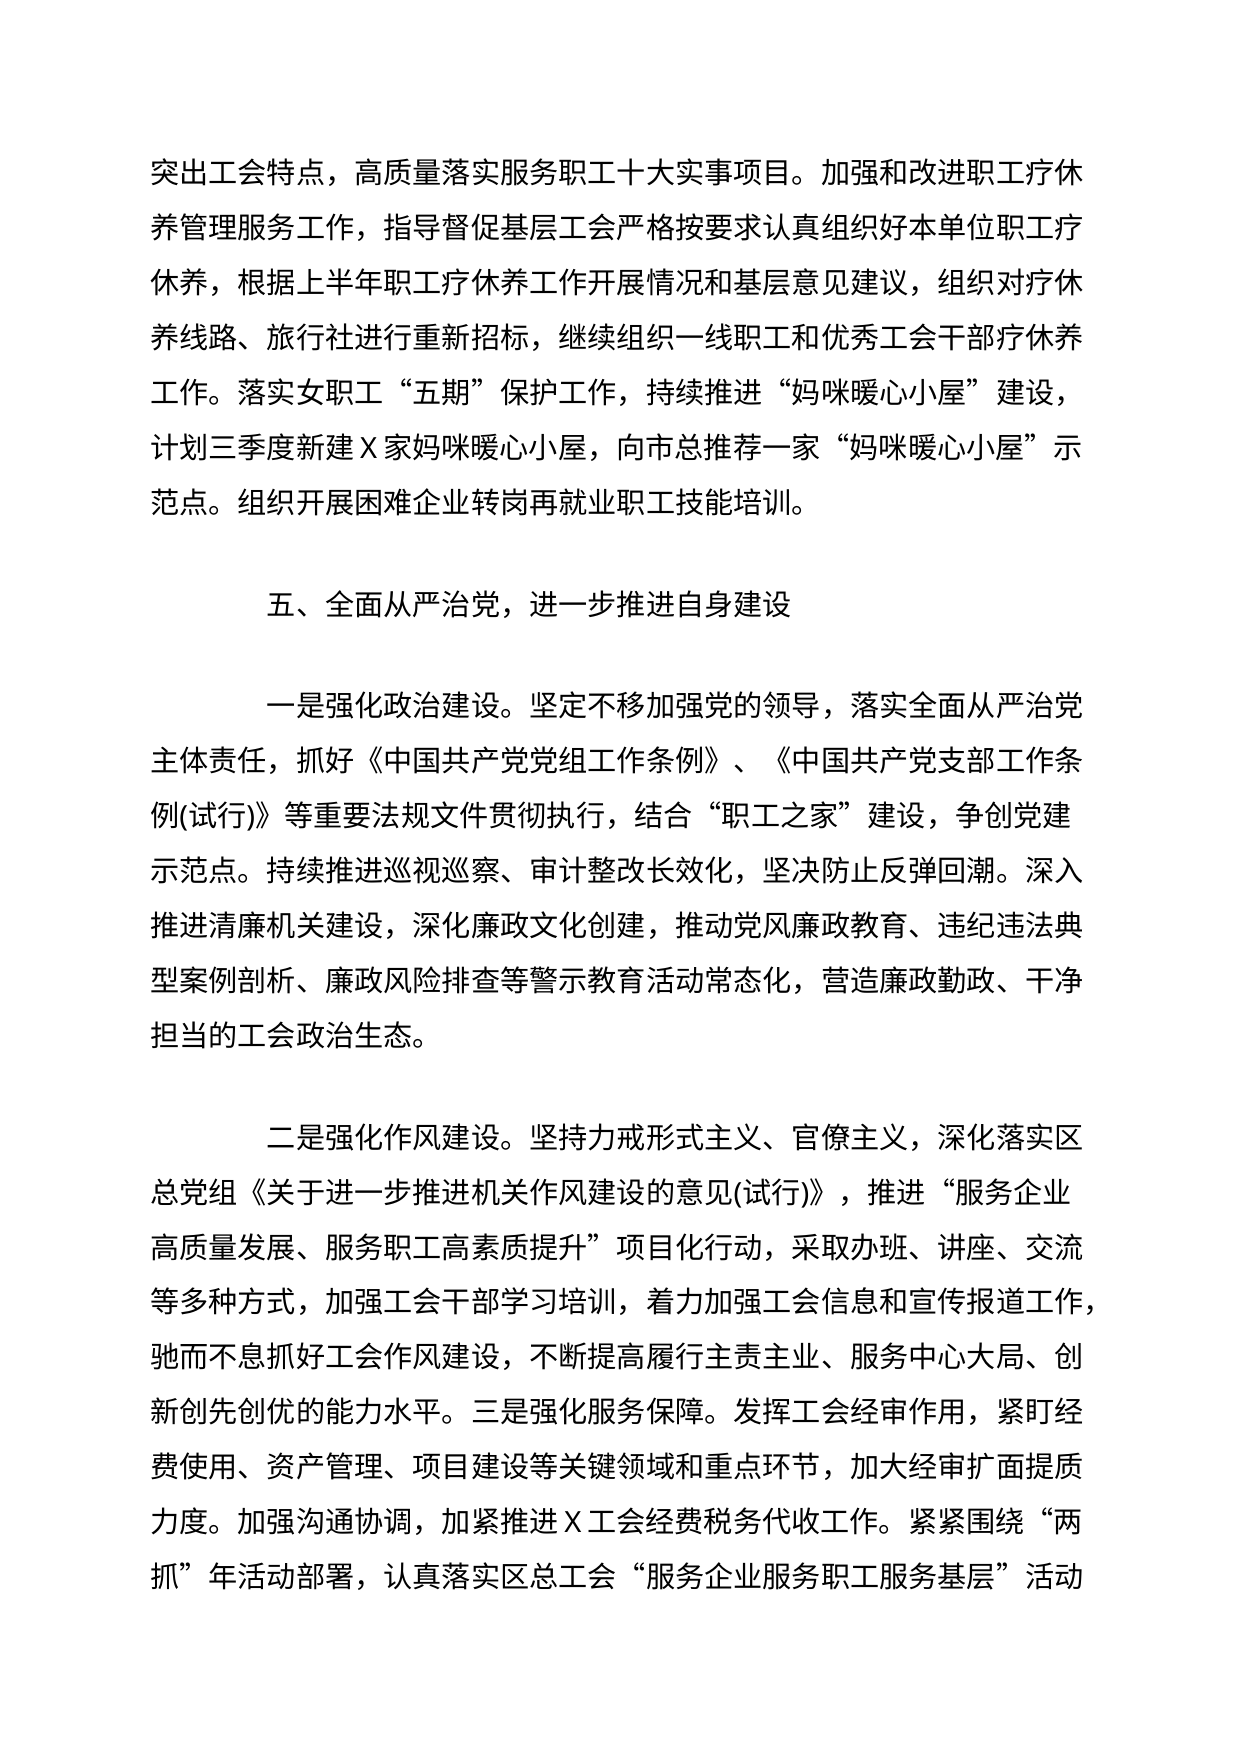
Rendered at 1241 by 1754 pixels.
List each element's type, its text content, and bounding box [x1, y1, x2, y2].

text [150, 150, 1090, 522]
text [150, 1114, 1090, 1596]
text 一是强化政治建设。坚定不移加强党的领导，落实全面从严治党主体责任，抓好《中国共产党党组工作条例》、《中国共产党支部工作条例(试行)》等重要法规文件贯彻执行，结合“职工之家”建设，争创党建示范点。持续推进巡视巡察、审计整改长效化，坚决防止反弹回潮。深入推进清廉机关建设，深化廉政文化创建，推动党风廉政教育、违纪违法典型案例剖析、廉政风险排查等警示教育活动常态化，营造廉政勤政、干净担当的工会政治生态。 [150, 683, 1090, 1055]
text 五、全面从严治党，进一步推进自身建设 [150, 581, 1090, 623]
